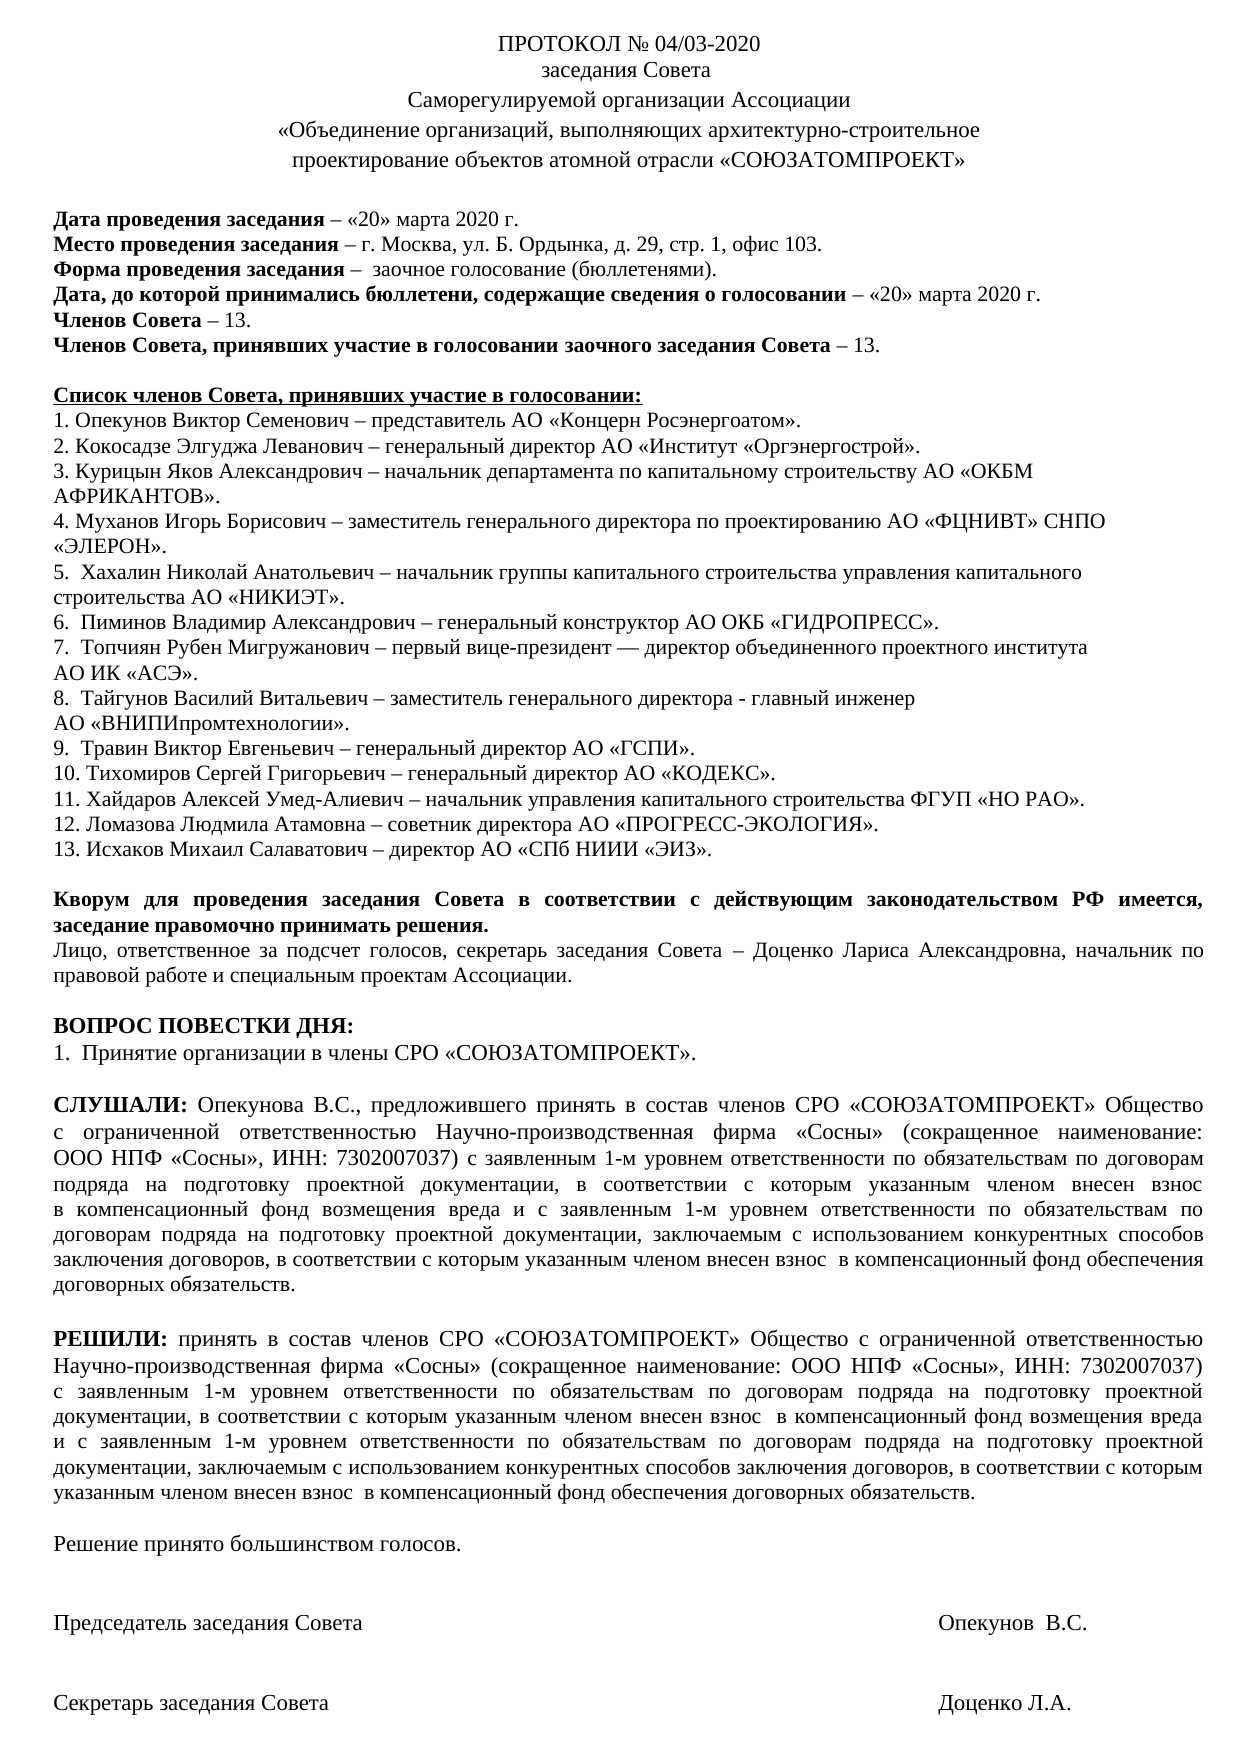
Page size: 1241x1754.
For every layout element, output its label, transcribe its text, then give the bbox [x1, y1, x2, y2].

text ВОПРОС ПОВЕСТКИ ДНЯ: [53, 1012, 1205, 1039]
text «Объединение организаций, выполняющих архитектурно-строительное [53, 116, 1205, 143]
text 6. Пиминов Владимир Александрович – генеральный конструктор АО ОКБ «ГИДРОПРЕСС». [53, 609, 1205, 634]
text 5. Хахалин Николай Анатольевич – начальник группы капитального строительства управления капитального строительства АО «НИКИЭТ». [53, 559, 1205, 609]
text Решение принято большинством голосов. [53, 1530, 1205, 1557]
text 7. Топчиян Рубен Мигружанович – первый вице-президент — директор объединенного проектного института АО ИК «АСЭ». [53, 634, 1205, 685]
text Место проведения заседания – г. Москва, ул. Б. Ордынка, д. 29, стр. 1, офис 103. [53, 231, 1205, 256]
text Секретарь заседания Совета Доценко Л.А. [53, 1688, 1205, 1715]
text 9. Травин Виктор Евгеньевич – генеральный директор АО «ГСПИ». [53, 735, 1205, 760]
text заседания Совета Саморегулируемой организации Ассоциации [53, 56, 1205, 112]
text проектирование объектов атомной отрасли «СОЮЗАТОМПРОЕКТ» [53, 147, 1205, 173]
text 3. Курицын Яков Александрович – начальник департамента по капитальному строительству АО «ОКБМ АФРИКАНТОВ». [53, 458, 1205, 508]
text ПРОТОКОЛ № 04/03-2020 [53, 29, 1205, 56]
text Список членов Совета, принявших участие в голосовании: [53, 382, 1205, 407]
text Дата, до которой принимались бюллетени, содержащие сведения о голосовании – «20» марта 2020 г. [53, 281, 1205, 307]
text СЛУШАЛИ: Опекунова В.С., предложившего принять в состав членов СРО «СОЮЗАТОМПРОЕКТ» Общество с ограниченной ответственностью Научно-производственная фирма «Сосны» (сокращенное наименование: ООО НПФ «Сосны», ИНН: 7302007037) с заявленным 1-м уровнем ответственности по обязательствам по договорам подряда на подготовку проектной документации, в соответствии с которым указанным членом внесен взнос в компенсационный фонд возмещения вреда и с заявленным 1-м уровнем ответственности по обязательствам по договорам подряда на подготовку проектной документации, заключаемым с использованием конкурентных способов заключения договоров, в соответствии с которым указанным членом внесен взнос в компенсационный фонд обеспечения договорных обязательств. [53, 1091, 1205, 1297]
text 1. Принятие организации в члены СРО «СОЮЗАТОМПРОЕКТ». [53, 1039, 1205, 1065]
text Председатель заседания Совета Опекунов В.С. [53, 1609, 1205, 1636]
text 12. Ломазова Людмила Атамовна – советник директора АО «ПРОГРЕСС-ЭКОЛОГИЯ». [53, 811, 1205, 836]
text Дата проведения заседания – «20» марта 2020 г. [53, 206, 1205, 231]
text Кворум для проведения заседания Совета в соответствии с действующим законодательством РФ имеется, заседание правомочно принимать решения. [53, 886, 1205, 937]
text Членов Совета, принявших участие в голосовании заочного заседания Совета – 13. [53, 332, 1205, 357]
text 1. Опекунов Виктор Семенович – представитель АО «Концерн Росэнергоатом». [53, 407, 1205, 433]
text 2. Кокосадзе Элгуджа Леванович – генеральный директор АО «Институт «Оргэнергострой». [53, 433, 1205, 458]
text 13. Исхаков Михаил Салаватович – директор АО «СПб НИИИ «ЭИЗ». [53, 836, 1205, 861]
text 4. Муханов Игорь Борисович – заместитель генерального директора по проектированию АО «ФЦНИВТ» СНПО «ЭЛЕРОН». [53, 508, 1205, 559]
text Лицо, ответственное за подсчет голосов, секретарь заседания Совета – Доценко Лариса Александровна, начальник по правовой работе и специальным проектам Ассоциации. [53, 937, 1205, 987]
text Членов Совета – 13. [53, 307, 1205, 332]
text РЕШИЛИ: принять в состав членов СРО «СОЮЗАТОМПРОЕКТ» Общество с ограниченной ответственностью Научно-производственная фирма «Сосны» (сокращенное наименование: ООО НПФ «Сосны», ИНН: 7302007037) с заявленным 1-м уровнем ответственности по обязательствам по договорам подряда на подготовку проектной документации, в соответствии с которым указанным членом внесен взнос в компенсационный фонд возмещения вреда и с заявленным 1-м уровнем ответственности по обязательствам по договорам подряда на подготовку проектной документации, заключаемым с использованием конкурентных способов заключения договоров, в соответствии с которым указанным членом внесен взнос в компенсационный фонд обеспечения договорных обязательств. [53, 1325, 1205, 1504]
text 11. Хайдаров Алексей Умед-Алиевич – начальник управления капитального строительства ФГУП «НО РАО». [53, 786, 1205, 811]
text Форма проведения заседания – заочное голосование (бюллетенями). [53, 256, 1205, 281]
text 10. Тихомиров Сергей Григорьевич – генеральный директор АО «КОДЕКС». [53, 760, 1205, 786]
text 8. Тайгунов Василий Витальевич – заместитель генерального директора - главный инженер АО «ВНИПИпромтехнологии». [53, 685, 1205, 735]
